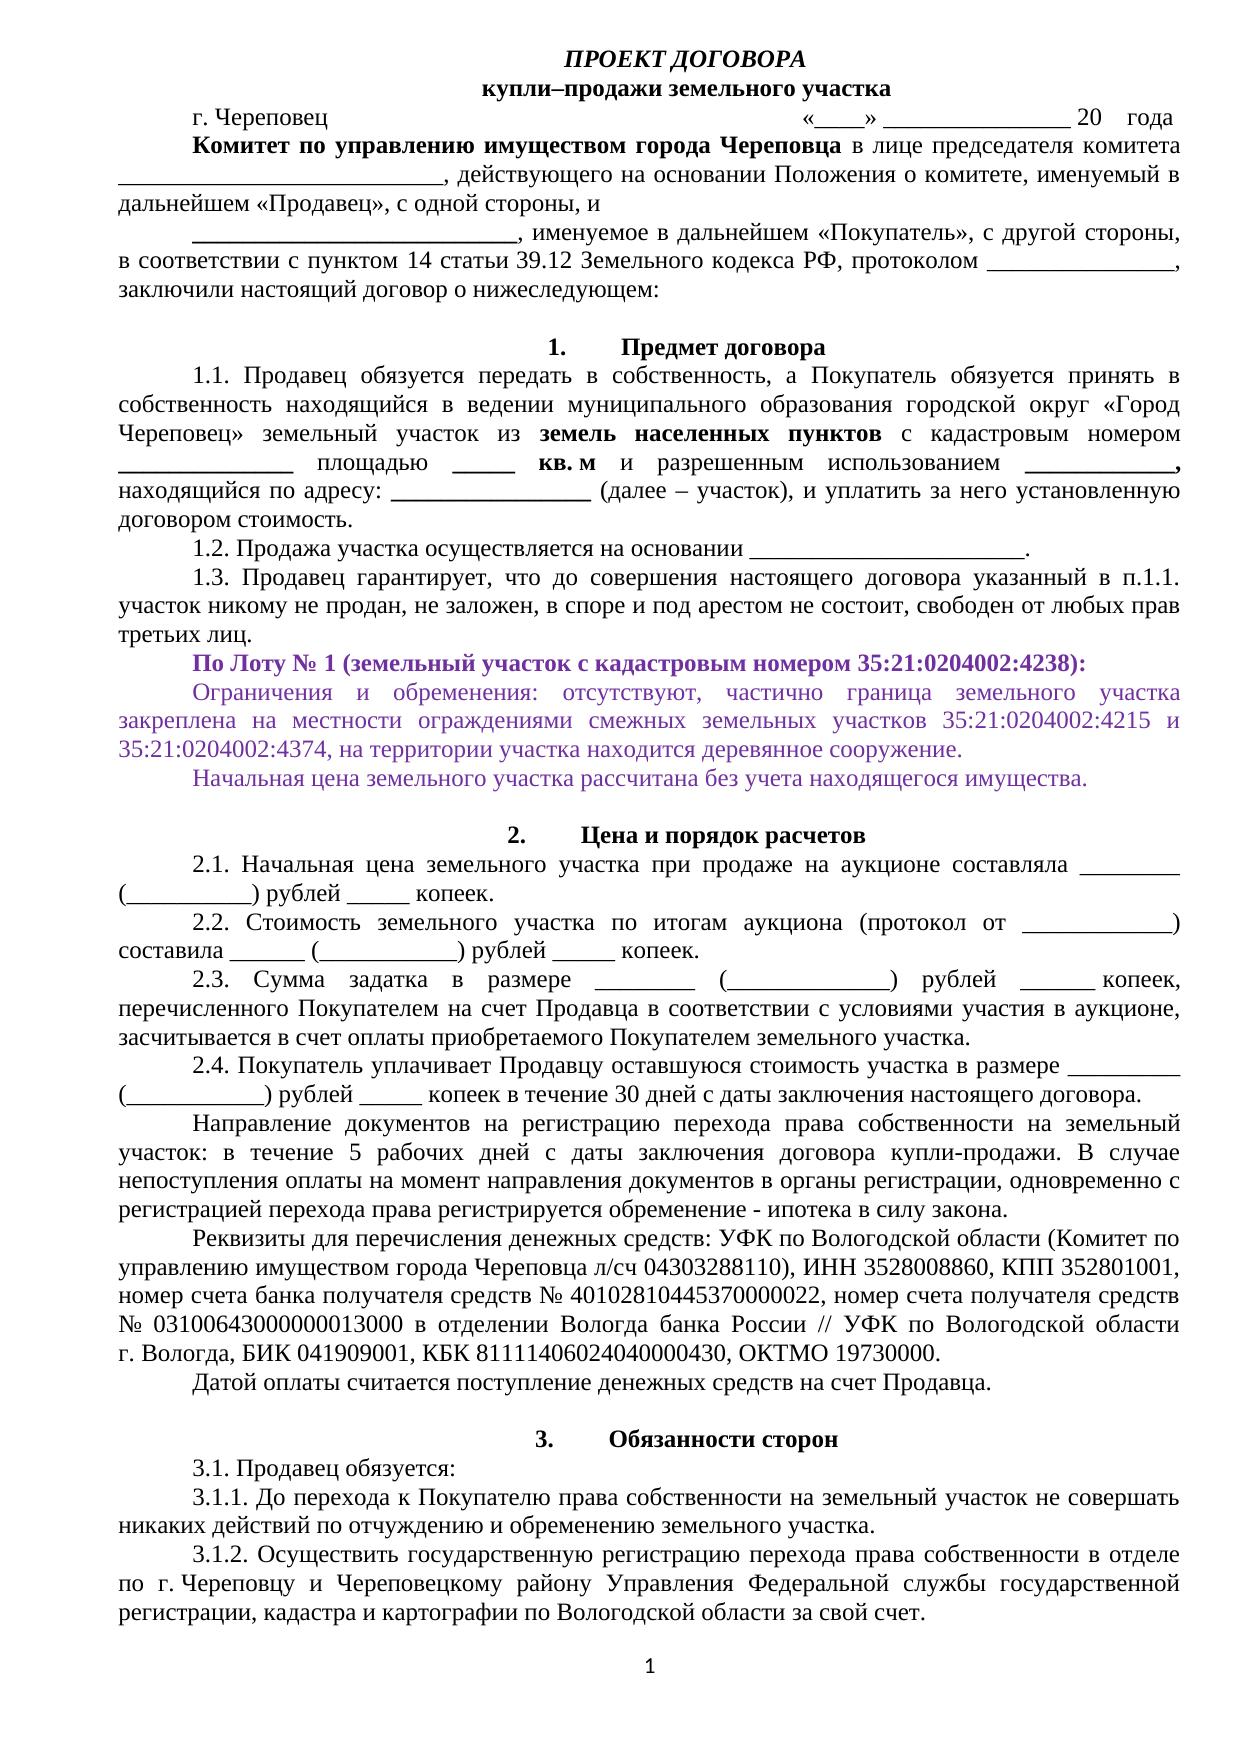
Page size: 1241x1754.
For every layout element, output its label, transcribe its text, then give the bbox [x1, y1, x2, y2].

text Датой оплаты считается поступление денежных средств на счет Продавца. [118, 1367, 1181, 1396]
title ПРОЕКТ ДОГОВОРА [118, 44, 1181, 73]
text 3.1.2. Осуществить государственную регистрацию перехода права собственности в отделе по г. Череповцу и Череповецкому району Управления Федеральной службы государственной регистрации, кадастра и картографии по Вологодской области за свой счет. [118, 1539, 1181, 1626]
text __________________________, именуемое в дальнейшем «Покупатель», с другой стороны, в соответствии с пунктом 14 статьи 39.12 Земельного кодекса РФ, протоколом _______________, заключили настоящий договор о нижеследующем: [118, 217, 1181, 303]
list Цена и порядок расчетов [118, 821, 1181, 849]
text 1.1. Продавец обязуется передать в собственность, а Покупатель обязуется принять в собственность находящийся в ведении муниципального образования городской округ «Город Череповец» земельный участок из земель населенных пунктов с кадастровым номером ______________ площадью _____ кв. м и разрешенным использованием ____________, находящийся по адресу: ________________ (далее – участок), и уплатить за него установленную договором стоимость. [118, 361, 1181, 533]
text Направление документов на регистрацию перехода права собственности на земельный участок: в течение 5 рабочих дней с даты заключения договора купли-продажи. В случае непоступления оплаты на момент направления документов в органы регистрации, одновременно с регистрацией перехода права регистрируется обременение - ипотека в силу закона. [118, 1108, 1181, 1223]
text 2.3. Сумма задатка в размере ________ (_____________) рублей ______ копеек, перечисленного Покупателем на счет Продавца в соответствии с условиями участия в аукционе, засчитывается в счет оплаты приобретаемого Покупателем земельного участка. [118, 964, 1181, 1051]
text 3.1. Продавец обязуется: [118, 1453, 1181, 1482]
list Обязанности сторон [118, 1424, 1181, 1453]
text 1.3. Продавец гарантирует, что до совершения настоящего договора указанный в п.1.1. участок никому не продан, не заложен, в споре и под арестом не состоит, свободен от любых прав третьих лиц. [118, 562, 1181, 648]
text 3.1.1. До перехода к Покупателю права собственности на земельный участок не совершать никаких действий по отчуждению и обременению земельного участка. [118, 1482, 1181, 1539]
text купли–продажи земельного участка [118, 73, 1181, 102]
text Ограничения и обременения: отсутствуют, частично граница земельного участка закреплена на местности ограждениями смежных земельных участков 35:21:0204002:4215 и 35:21:0204002:4374, на территории участка находится деревянное сооружение. [118, 677, 1181, 763]
text 1.2. Продажа участка осуществляется на основании ______________________. [118, 533, 1181, 562]
text 2.1. Начальная цена земельного участка при продаже на аукционе составляла ________ (__________) рублей _____ копеек. [118, 849, 1181, 907]
list Предмет договора [118, 332, 1181, 361]
text г. Череповец «____» _______________ 20 года [118, 102, 1181, 131]
text Начальная цена земельного участка рассчитана без учета находящегося имущества. [118, 763, 1181, 792]
text По Лоту № 1 (земельный участок с кадастровым номером 35:21:0204002:4238): [118, 648, 1181, 677]
text Реквизиты для перечисления денежных средств: УФК по Вологодской области (Комитет по управлению имуществом города Череповца л/сч 04303288110), ИНН 3528008860, КПП 352801001, номер счета банка получателя средств № 40102810445370000022, номер счета получателя средств № 03100643000000013000 в отделении Вологда банка России // УФК по Вологодской области г. Вологда, БИК 041909001, КБК 81111406024040000430, ОКТМО 19730000. [118, 1223, 1181, 1367]
text 2.2. Стоимость земельного участка по итогам аукциона (протокол от ____________) составила ______ (___________) рублей _____ копеек. [118, 907, 1181, 964]
text 2.4. Покупатель уплачивает Продавцу оставшуюся стоимость участка в размере _________ (___________) рублей _____ копеек в течение 30 дней с даты заключения настоящего договора. [118, 1051, 1181, 1108]
text Комитет по управлению имуществом города Череповца в лице председателя комитета __________________________, действующего на основании Положения о комитете, именуемый в дальнейшем «Продавец», с одной стороны, и [118, 131, 1181, 217]
